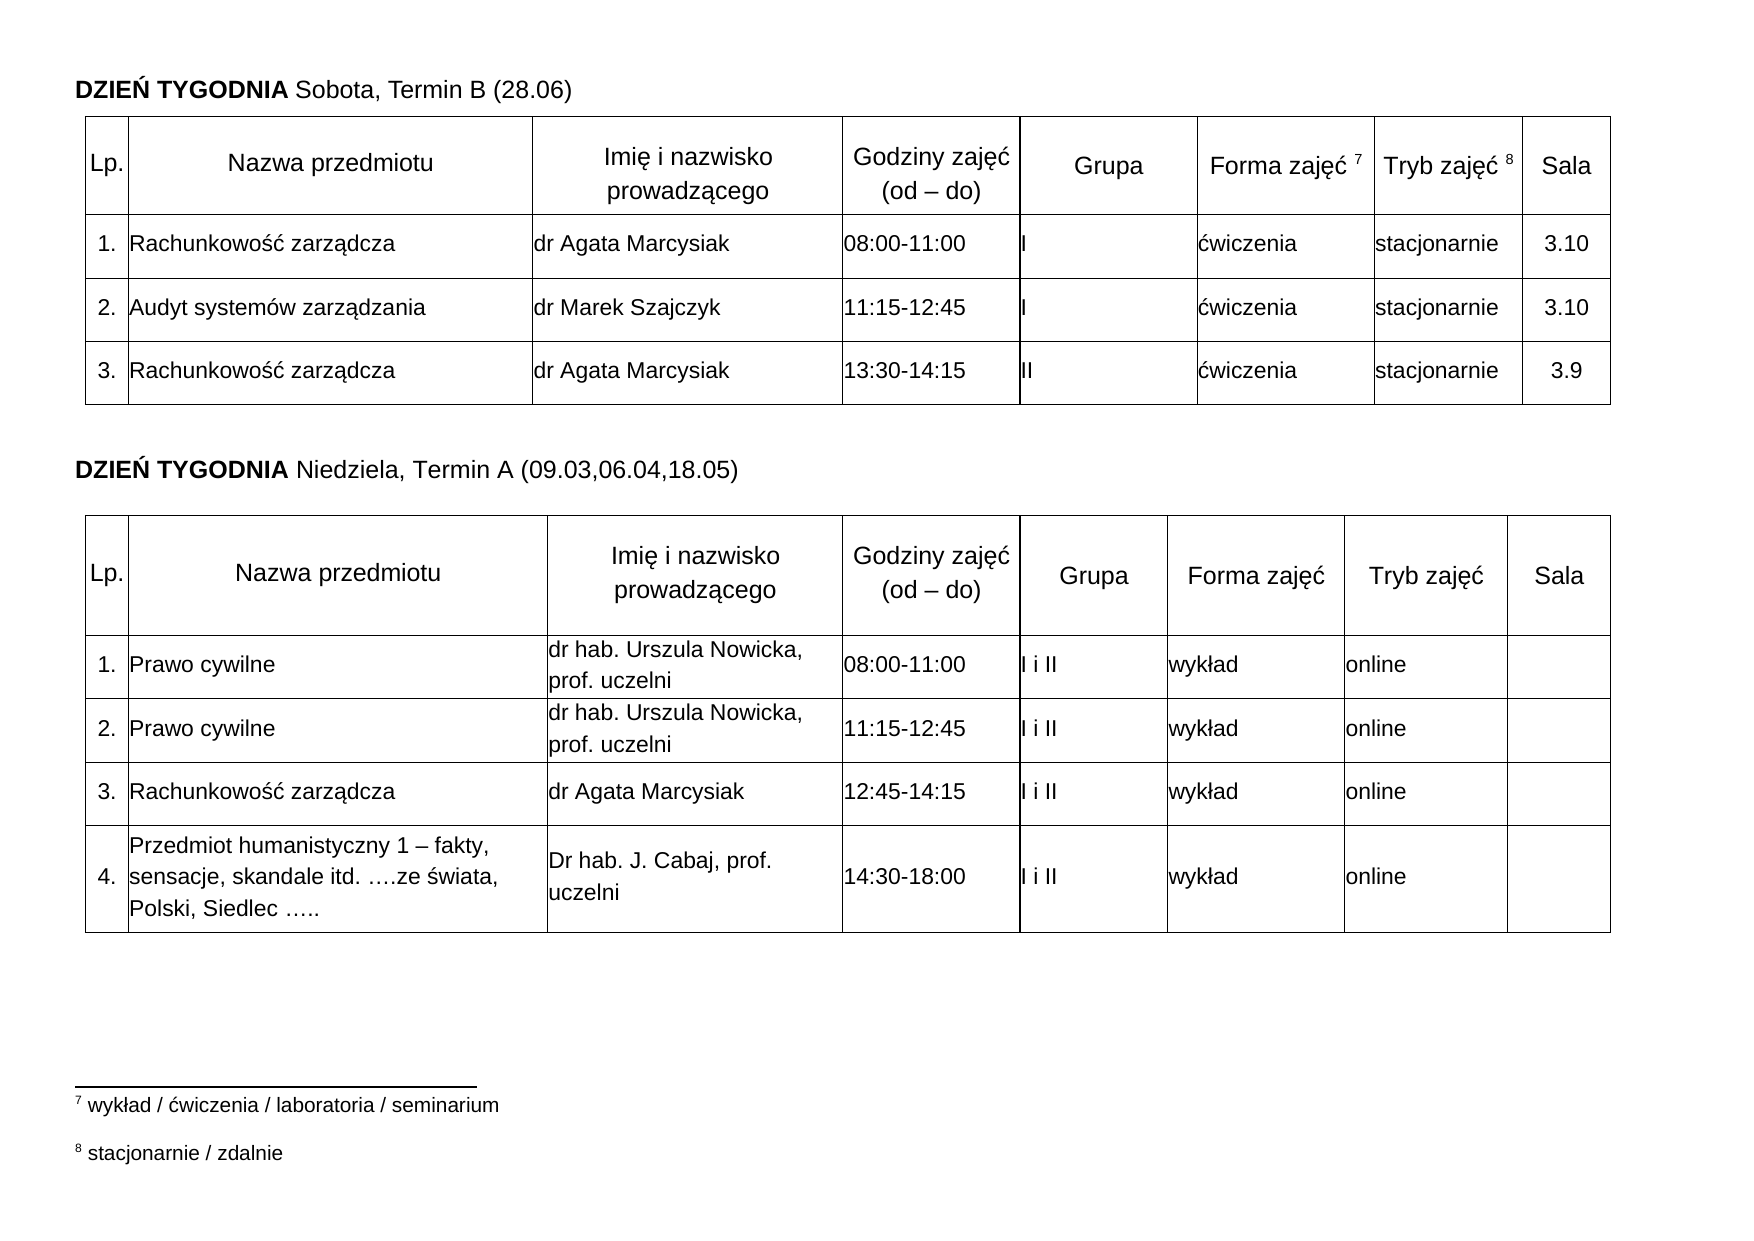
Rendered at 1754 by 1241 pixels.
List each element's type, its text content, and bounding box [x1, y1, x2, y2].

table_cell 12:45-14:15 [843, 763, 1019, 825]
table_cell 14:30-18:00 [843, 826, 1019, 932]
table_cell II [1021, 342, 1197, 404]
table_header Lp. [86, 117, 128, 214]
table_cell 1. [86, 636, 128, 698]
table_cell dr Agata Marcysiak [533, 215, 842, 277]
table_header Forma zajęć [1198, 117, 1374, 214]
table_cell wykład [1168, 763, 1344, 825]
table_header Imię i nazwisko prowadzącego [548, 516, 842, 635]
table_cell 3. [86, 763, 128, 825]
table_cell Rachunkowość zarządcza [129, 763, 547, 825]
table_cell 3.10 [1523, 215, 1610, 277]
table_cell dr Agata Marcysiak [533, 342, 842, 404]
table_cell I i II [1021, 826, 1167, 932]
subtitle DZIEŃ TYGODNIA Niedziela, Termin A (09.03,06.04,18.05) [75, 455, 1679, 484]
table_header Nazwa przedmiotu [129, 117, 532, 214]
table_cell stacjonarnie [1375, 279, 1522, 341]
table_cell dr Agata Marcysiak [548, 763, 842, 825]
table_header Forma zajęć [1168, 516, 1344, 635]
table_cell 1. [86, 215, 128, 277]
subtitle DZIEŃ TYGODNIA Sobota, Termin B (28.06) [75, 75, 1679, 104]
table_cell stacjonarnie [1375, 215, 1522, 277]
table_cell online [1345, 699, 1507, 762]
table_cell Rachunkowość zarządcza [129, 342, 532, 404]
table_cell 08:00-11:00 [843, 636, 1019, 698]
table_header Grupa [1021, 117, 1197, 214]
table_header Tryb zajęć [1345, 516, 1507, 635]
table_cell wykład [1168, 699, 1344, 762]
table_cell Przedmiot humanistyczny 1 – fakty, sensacje, skandale itd. ….ze świata, Polski, Siedlec ….. [129, 826, 547, 932]
table_cell wykład [1168, 826, 1344, 932]
table_cell 2. [86, 699, 128, 762]
table_cell Audyt systemów zarządzania [129, 279, 532, 341]
table_header Godziny zajęć (od – do) [843, 516, 1019, 635]
table_cell online [1345, 826, 1507, 932]
table_cell Dr hab. J. Cabaj, prof. uczelni [548, 826, 842, 932]
table_header Sala [1508, 516, 1610, 635]
table_cell I [1021, 279, 1197, 341]
table_cell 2. [86, 279, 128, 341]
table_cell ćwiczenia [1198, 342, 1374, 404]
table_cell 4. [86, 826, 128, 932]
table_header Godziny zajęć (od – do) [843, 117, 1019, 214]
table_cell wykład [1168, 636, 1344, 698]
table_cell online [1345, 636, 1507, 698]
table_cell 3.9 [1523, 342, 1610, 404]
table_cell online [1345, 763, 1507, 825]
table_cell ćwiczenia [1198, 279, 1374, 341]
table_cell 3. [86, 342, 128, 404]
table_header Grupa [1021, 516, 1167, 635]
table_header Sala [1523, 117, 1610, 214]
table_cell Rachunkowość zarządcza [129, 215, 532, 277]
table_cell Prawo cywilne [129, 636, 547, 698]
table_cell 11:15-12:45 [843, 699, 1019, 762]
table_cell 13:30-14:15 [843, 342, 1019, 404]
table_header Lp. [86, 516, 128, 635]
table_cell dr Marek Szajczyk [533, 279, 842, 341]
table_cell I i II [1021, 763, 1167, 825]
table_cell [1508, 636, 1610, 698]
table_cell 08:00-11:00 [843, 215, 1019, 277]
table_header Imię i nazwisko prowadzącego [533, 117, 842, 214]
table_cell I [1021, 215, 1197, 277]
table_cell dr hab. Urszula Nowicka, prof. uczelni [548, 636, 842, 698]
table_cell [1508, 699, 1610, 762]
table_header Tryb zajęć [1375, 117, 1522, 214]
table_header Nazwa przedmiotu [129, 516, 547, 635]
table_cell [1508, 763, 1610, 825]
table_cell stacjonarnie [1375, 342, 1522, 404]
table_cell 11:15-12:45 [843, 279, 1019, 341]
table_cell dr hab. Urszula Nowicka, prof. uczelni [548, 699, 842, 762]
table_cell [1508, 826, 1610, 932]
table_cell ćwiczenia [1198, 215, 1374, 277]
table_cell I i II [1021, 699, 1167, 762]
table_cell Prawo cywilne [129, 699, 547, 762]
table_cell I i II [1021, 636, 1167, 698]
table_cell 3.10 [1523, 279, 1610, 341]
